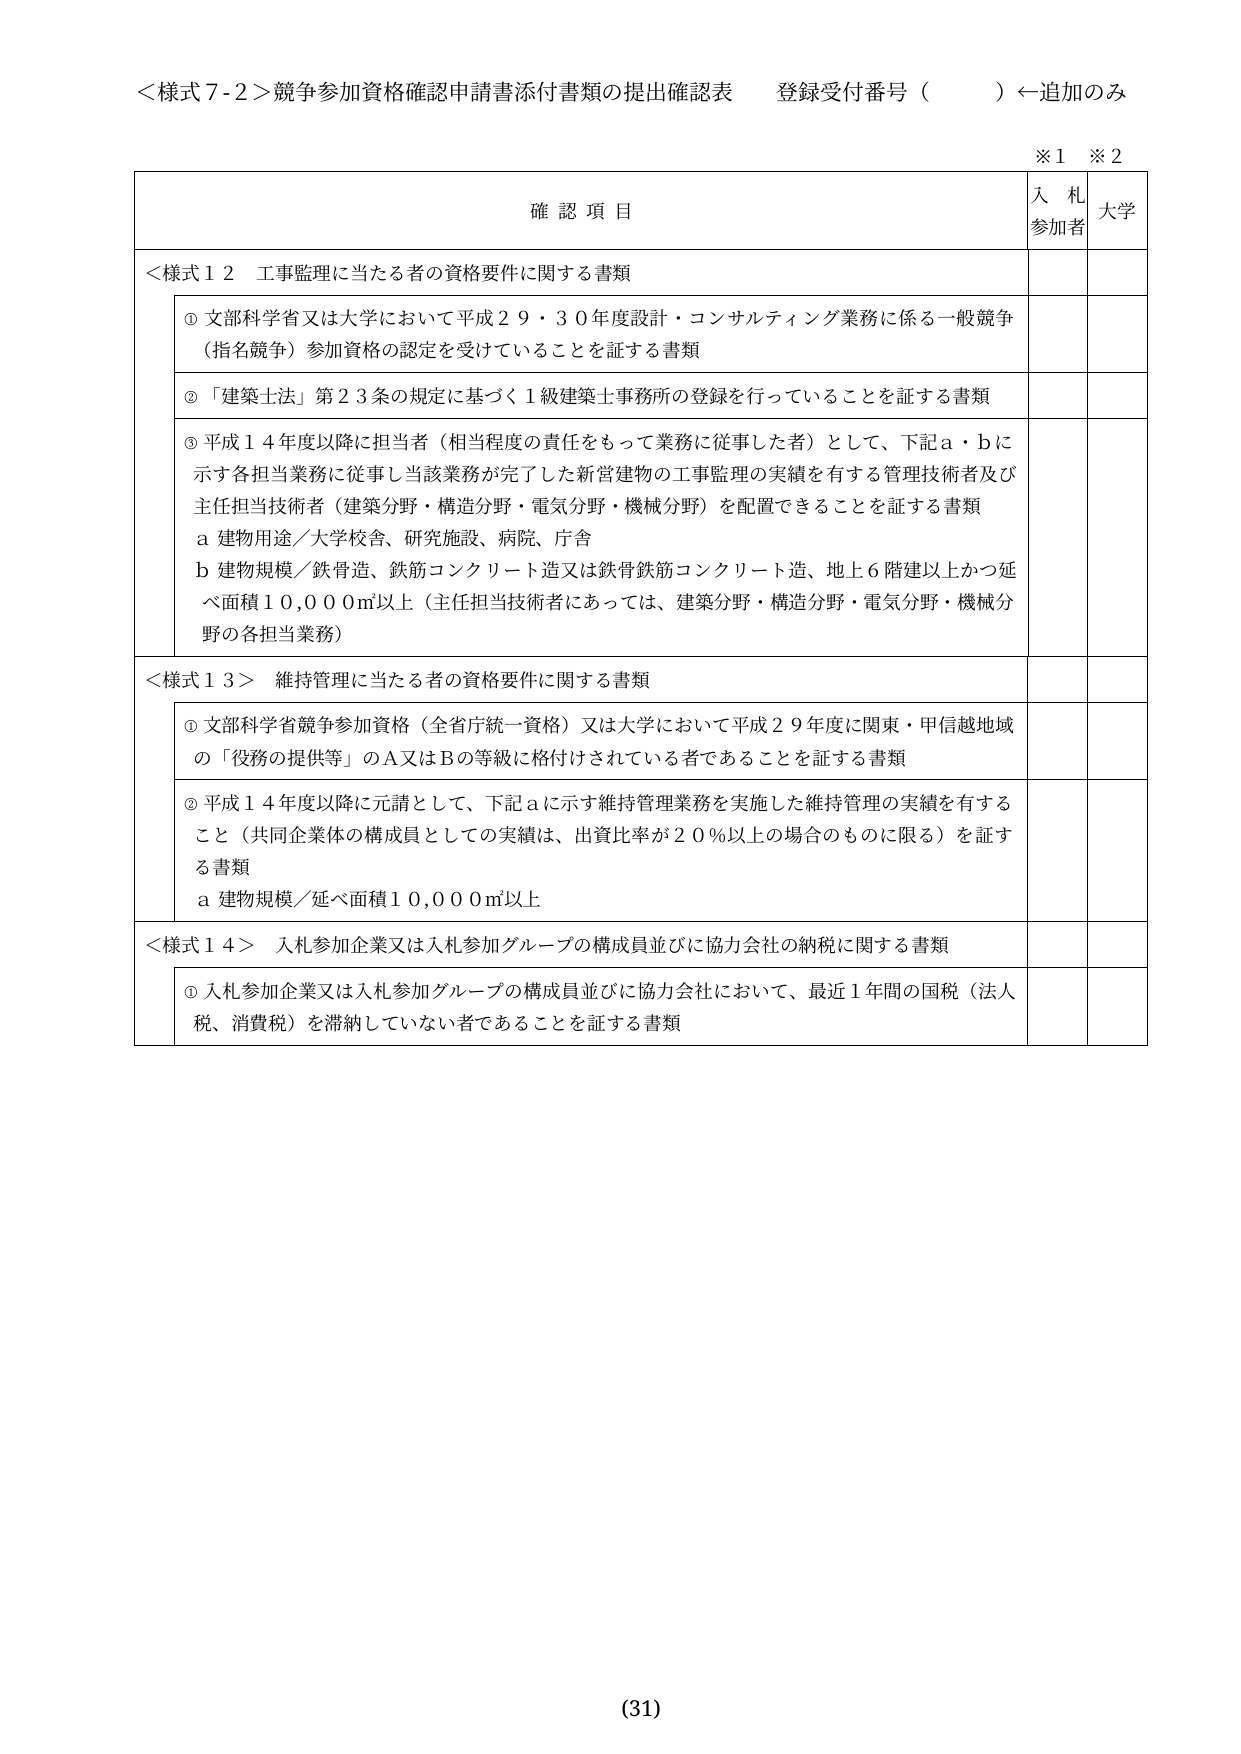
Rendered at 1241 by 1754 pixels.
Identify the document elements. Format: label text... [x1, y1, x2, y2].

text ※１ ※２ [135, 139, 1146, 171]
table_cell [1028, 703, 1087, 779]
table_cell [1088, 922, 1147, 967]
table_cell ① 入札参加企業又は入札参加グループの構成員並びに協力会社において、最近１年間の国税（法人税、消費税）を滞納していない者であることを証する書類 [175, 968, 1027, 1044]
table_cell [1028, 657, 1087, 702]
table_cell ① 文部科学省競争参加資格（全省庁統一資格）又は大学において平成２９年度に関東・甲信越地域の「役務の提供等」のＡ又はＢの等級に格付けされている者であることを証する書類 [175, 703, 1027, 779]
table_cell [1029, 419, 1087, 656]
table_cell [1088, 296, 1147, 372]
table_cell [1028, 780, 1087, 921]
table_cell [135, 967, 174, 1044]
table_cell [1029, 296, 1087, 372]
table_cell ② 平成１４年度以降に元請として、下記ａに示す維持管理業務を実施した維持管理の実績を有すること（共同企業体の構成員としての実績は、出資比率が２０％以上の場合のものに限る）を証する書類 ａ 建物規模／延べ面積１０,０００㎡以上 [175, 780, 1027, 921]
table_header 大学 [1088, 172, 1147, 249]
table_cell [1088, 703, 1147, 779]
table_header 入 札 参加者 [1028, 172, 1087, 249]
table_cell [1029, 250, 1087, 294]
table_cell [135, 295, 174, 656]
subtitle ＜様式７-２＞競争参加資格確認申請書添付書類の提出確認表 登録受付番号（ ）←追加のみ [135, 75, 1146, 107]
table_cell [1088, 250, 1147, 294]
table_cell ＜様式１３＞ 維持管理に当たる者の資格要件に関する書類 [135, 657, 1027, 702]
table_cell [1088, 373, 1147, 418]
table_cell [1088, 780, 1147, 921]
table_cell ② 「建築士法」第２３条の規定に基づく１級建築士事務所の登録を行っていることを証する書類 [175, 373, 1028, 418]
table_cell [1029, 373, 1087, 418]
table_cell [135, 702, 174, 921]
table_cell [1028, 922, 1087, 967]
table_cell [1088, 968, 1147, 1044]
table_cell [1028, 968, 1087, 1044]
table_cell ① 文部科学省又は大学において平成２９・３０年度設計・コンサルティング業務に係る一般競争（指名競争）参加資格の認定を受けていることを証する書類 [175, 296, 1028, 372]
table_cell ＜様式１２ 工事監理に当たる者の資格要件に関する書類 [135, 250, 1028, 294]
table_header 確認項目 [135, 172, 1027, 249]
table_cell ③ 平成１４年度以降に担当者（相当程度の責任をもって業務に従事した者）として、下記ａ・ｂに示す各担当業務に従事し当該業務が完了した新営建物の工事監理の実績を有する管理技術者及び主任担当技術者（建築分野・構造分野・電気分野・機械分野）を配置できることを証する書類 ａ 建物用途／大学校舎、研究施設、病院、庁舎 ｂ 建物規模／鉄骨造、鉄筋コンクリート造又は鉄骨鉄筋コンクリート造、地上６階建以上かつ延べ面積１０,０００㎡以上（主任担当技術者にあっては、建築分野・構造分野・電気分野・機械分野の各担当業務） [175, 419, 1028, 656]
table_cell [1088, 419, 1147, 656]
table_cell ＜様式１４＞ 入札参加企業又は入札参加グループの構成員並びに協力会社の納税に関する書類 [135, 922, 1027, 967]
table_cell [1088, 657, 1147, 702]
